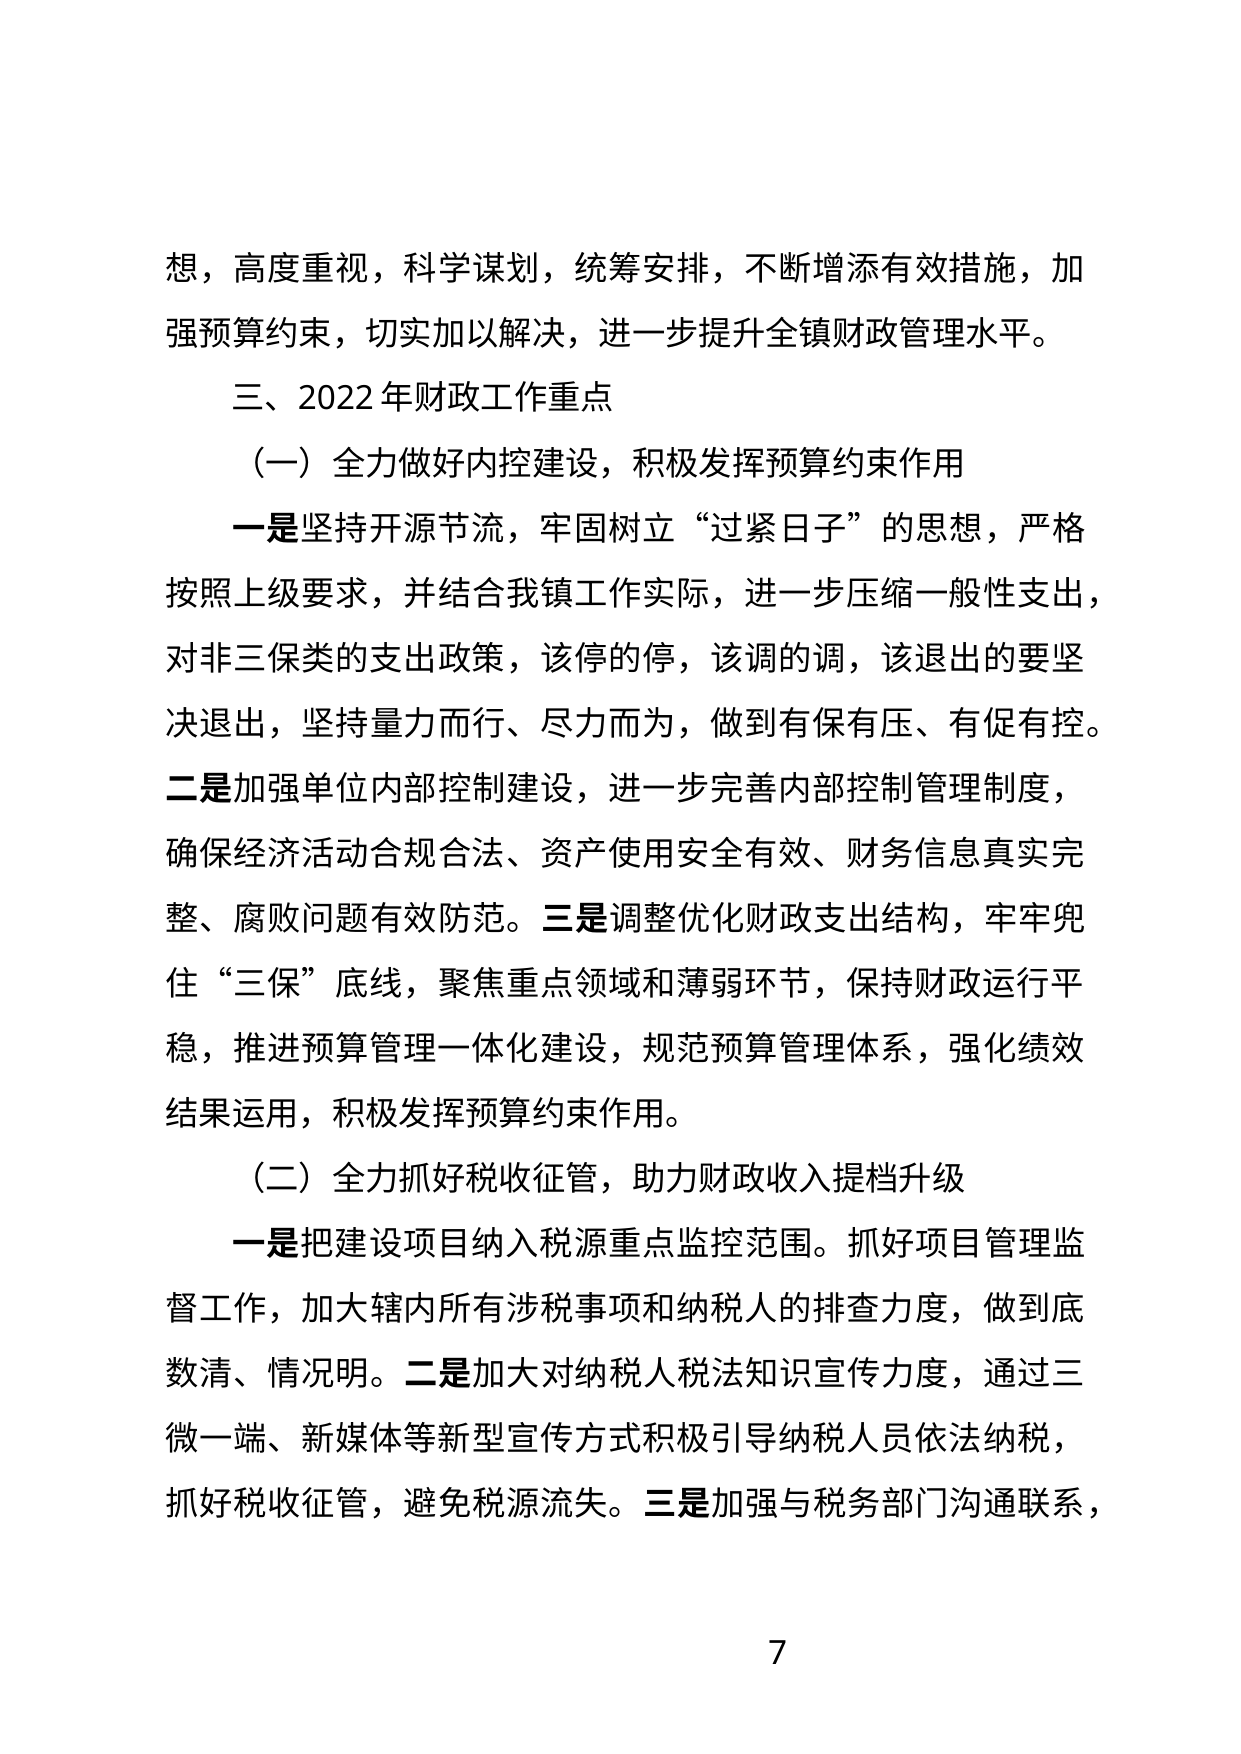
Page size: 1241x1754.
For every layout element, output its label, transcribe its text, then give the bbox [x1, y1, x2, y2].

text 三、2022年财政工作重点 [165, 363, 1087, 428]
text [165, 1208, 1087, 1533]
text 一是坚持开源节流，牢固树立“过紧日子”的思想，严格按照上级要求，并结合我镇工作实际，进一步压缩一般性支出，对非三保类的支出政策，该停的停，该调的调，该退出的要坚决退出，坚持量力而行、尽力而为，做到有保有压、有促有控。二是加强单位内部控制建设，进一步完善内部控制管理制度，确保经济活动合规合法、资产使用安全有效、财务信息真实完整、腐败问题有效防范。三是调整优化财政支出结构，牢牢兜住“三保”底线，聚焦重点领域和薄弱环节，保持财政运行平稳，推进预算管理一体化建设，规范预算管理体系，强化绩效结果运用，积极发挥预算约束作用。 [165, 493, 1087, 1143]
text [165, 233, 1087, 363]
text （一）全力做好内控建设，积极发挥预算约束作用 [165, 428, 1087, 493]
text （二）全力抓好税收征管，助力财政收入提档升级 [165, 1143, 1087, 1208]
